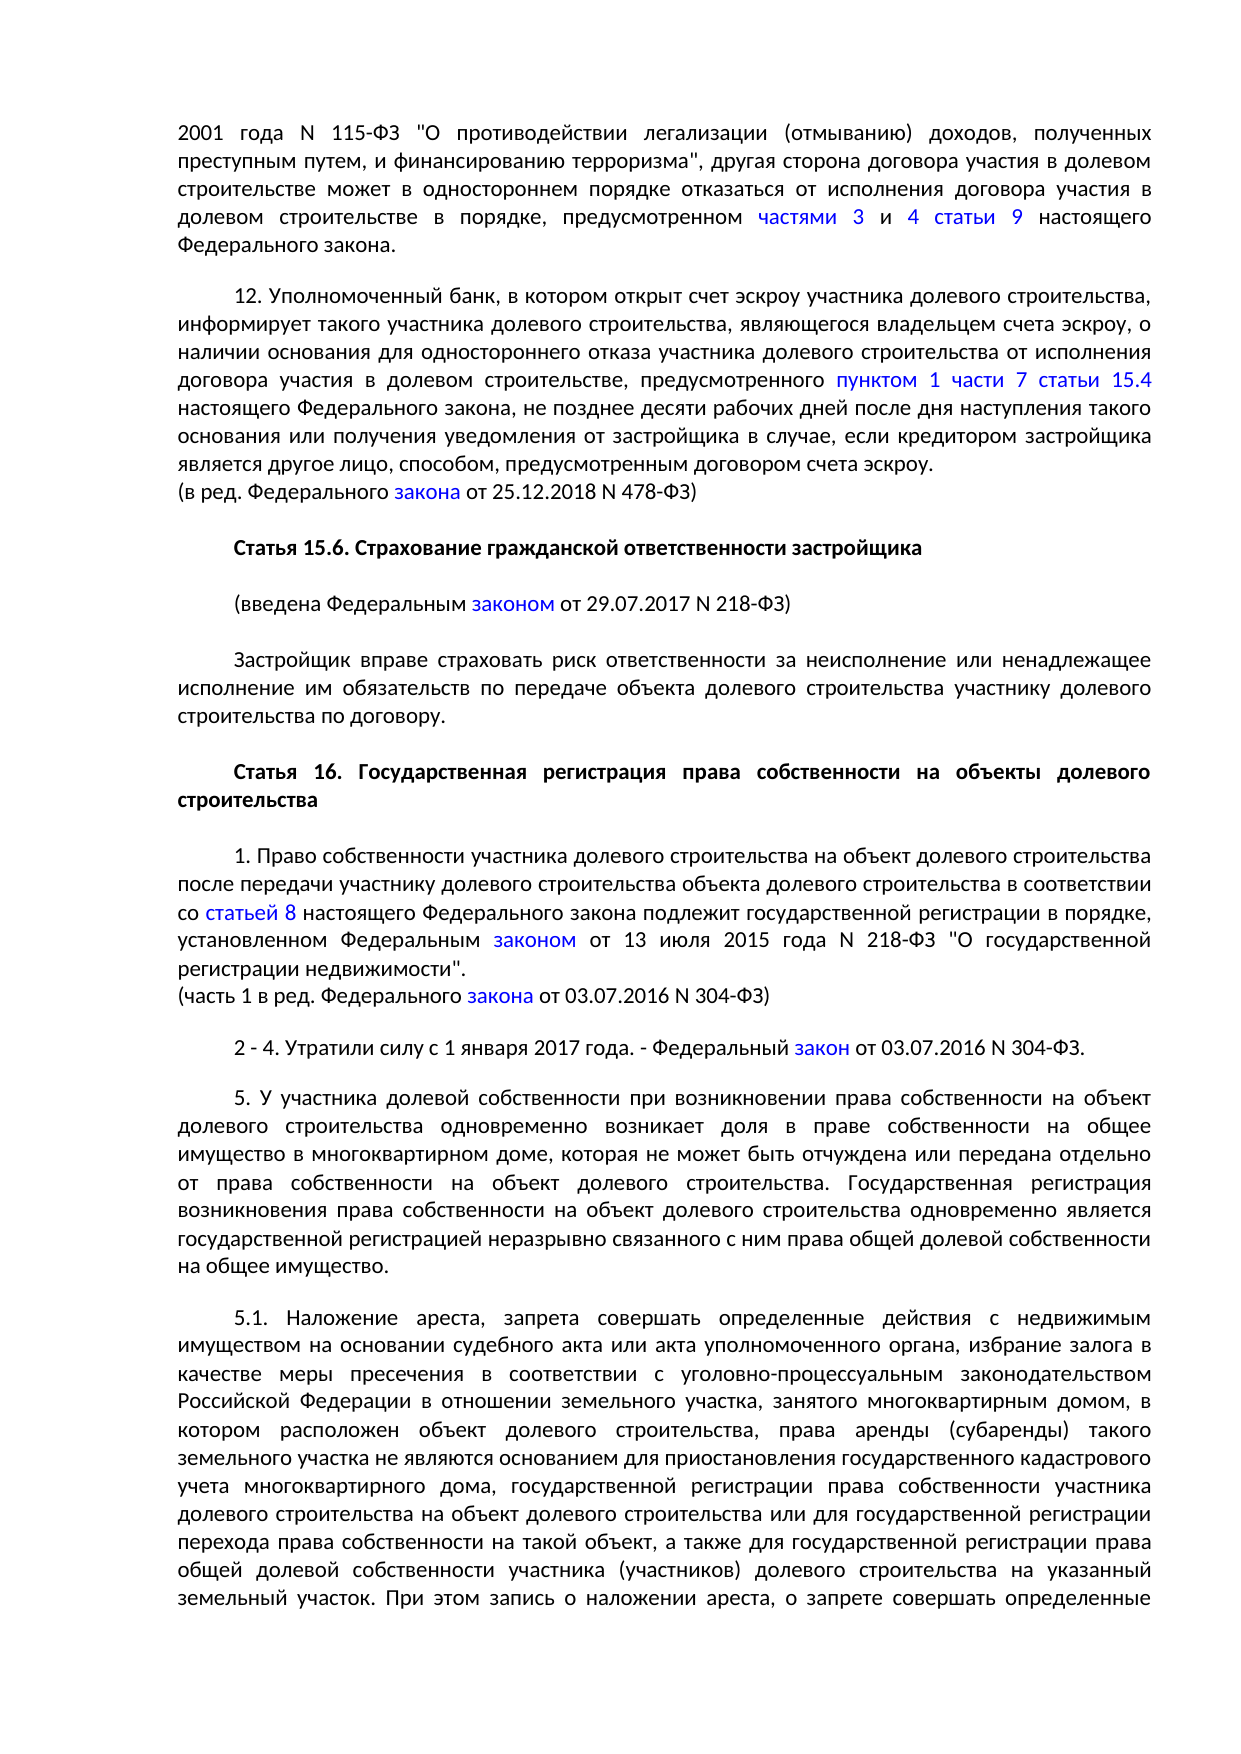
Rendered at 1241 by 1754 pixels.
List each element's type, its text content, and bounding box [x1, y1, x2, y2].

text 1. Право собственности участника долевого строительства на объект долевого строительства после передачи участнику долевого строительства объекта долевого строительства в соответствии со статьей 8 настоящего Федерального закона подлежит государственной регистрации в порядке, установленном Федеральным законом от 13 июля 2015 года N 218-ФЗ "О государственной регистрации недвижимости". [177, 842, 1152, 982]
text Застройщик вправе страховать риск ответственности за неисполнение или ненадлежащее исполнение им обязательств по передаче объекта долевого строительства участнику долевого строительства по договору. [177, 645, 1152, 729]
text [177, 118, 1152, 258]
text 12. Уполномоченный банк, в котором открыт счет эскроу участника долевого строительства, информирует такого участника долевого строительства, являющегося владельцем счета эскроу, о наличии основания для одностороннего отказа участника долевого строительства от исполнения договора участия в долевом строительстве, предусмотренного пунктом 1 части 7 статьи 15.4 настоящего Федерального закона, не позднее десяти рабочих дней после дня наступления такого основания или получения уведомления от застройщика в случае, если кредитором застройщика является другое лицо, способом, предусмотренным договором счета эскроу. [177, 281, 1152, 477]
text (введена Федеральным законом от 29.07.2017 N 218-ФЗ) [177, 589, 1152, 617]
text 5. У участника долевой собственности при возникновении права собственности на объект долевого строительства одновременно возникает доля в праве собственности на общее имущество в многоквартирном доме, которая не может быть отчуждена или передана отдельно от права собственности на объект долевого строительства. Государственная регистрация возникновения права собственности на объект долевого строительства одновременно является государственной регистрацией неразрывно связанного с ним права общей долевой собственности на общее имущество. [177, 1083, 1152, 1280]
text (часть 1 в ред. Федерального закона от 03.07.2016 N 304-ФЗ) [177, 982, 1152, 1010]
text (в ред. Федерального закона от 25.12.2018 N 478-ФЗ) [177, 477, 1152, 505]
text 2 - 4. Утратили силу с 1 января 2017 года. - Федеральный закон от 03.07.2016 N 304-ФЗ. [177, 1033, 1152, 1061]
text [177, 1303, 1152, 1611]
title Статья 15.6. Страхование гражданской ответственности застройщика [177, 533, 1152, 561]
title Статья 16. Государственная регистрация права собственности на объекты долевого строительства [177, 757, 1152, 813]
